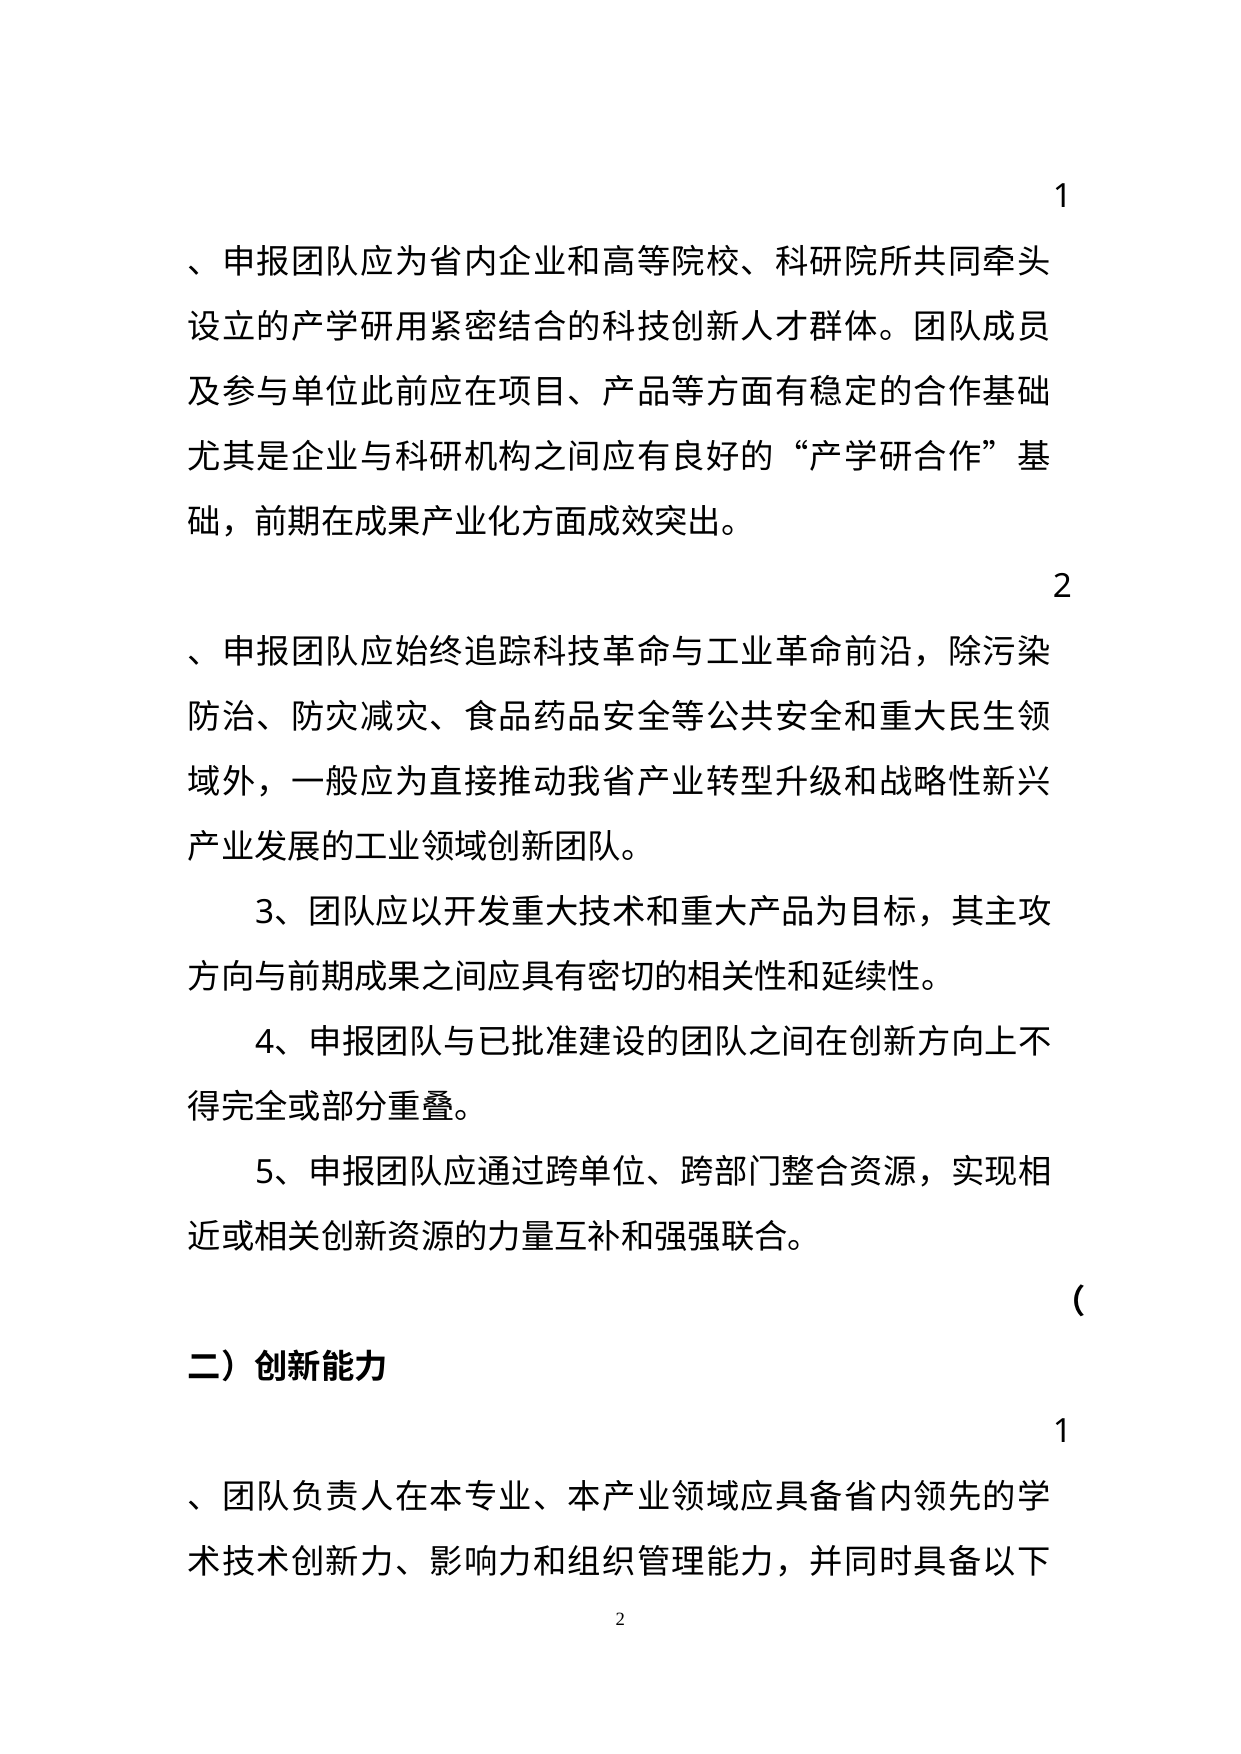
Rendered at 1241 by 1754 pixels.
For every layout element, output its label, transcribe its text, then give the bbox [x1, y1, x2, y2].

text 4、申报团队与已批准建设的团队之间在创新方向上不得完全或部分重叠。 [187, 1007, 1053, 1137]
text 2、申报团队应始终追踪科技革命与工业革命前沿，除污染防治、防灾减灾、食品药品安全等公共安全和重大民生领域外，一般应为直接推动我省产业转型升级和战略性新兴产业发展的工业领域创新团队。 [187, 552, 1053, 877]
text 3、团队应以开发重大技术和重大产品为目标，其主攻方向与前期成果之间应具有密切的相关性和延续性。 [187, 877, 1053, 1007]
text 1、申报团队应为省内企业和高等院校、科研院所共同牵头设立的产学研用紧密结合的科技创新人才群体。团队成员及参与单位此前应在项目、产品等方面有稳定的合作基础，尤其是企业与科研机构之间应有良好的“产学研合作”基础，前期在成果产业化方面成效突出。 [187, 162, 1053, 552]
text （二）创新能力 [187, 1267, 1053, 1397]
text 5、申报团队应通过跨单位、跨部门整合资源，实现相近或相关创新资源的力量互补和强强联合。 [187, 1137, 1053, 1267]
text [187, 1397, 1053, 1592]
